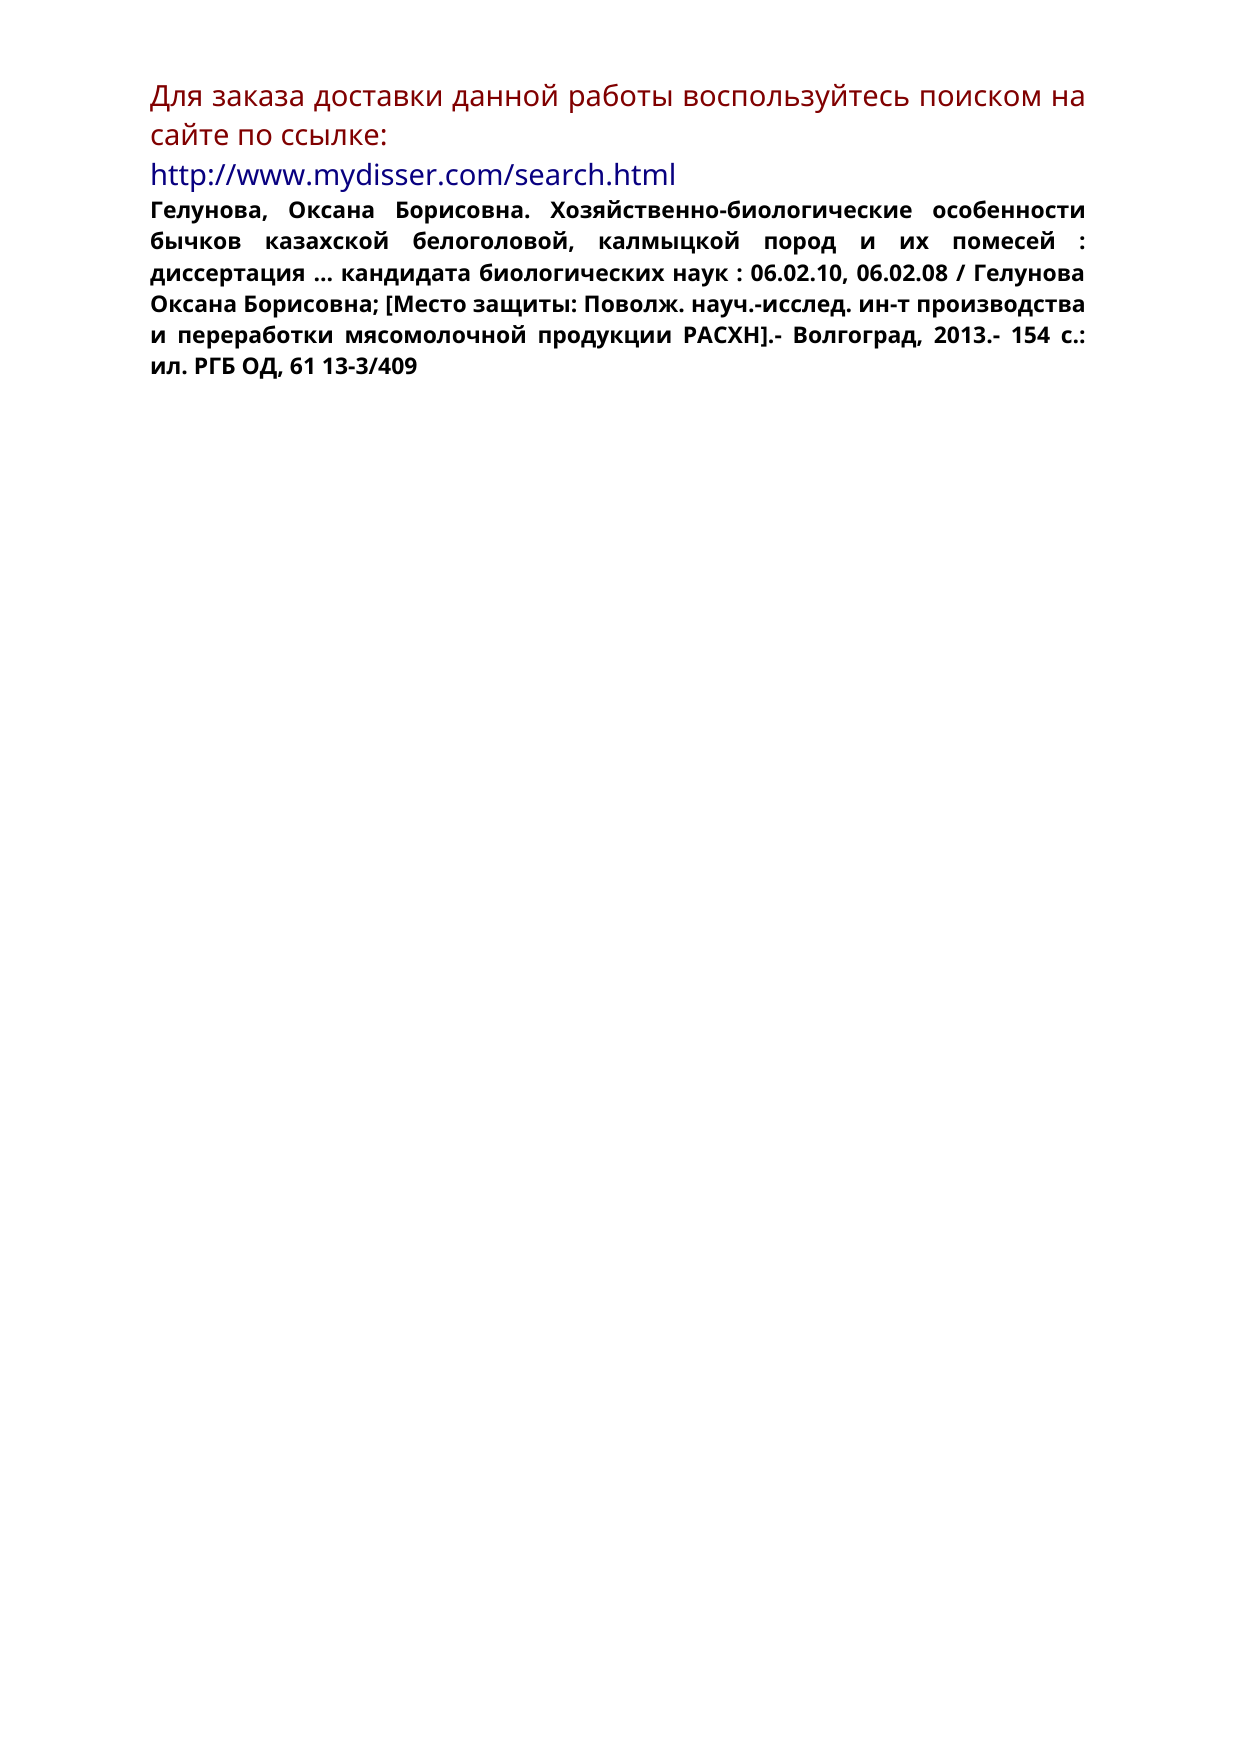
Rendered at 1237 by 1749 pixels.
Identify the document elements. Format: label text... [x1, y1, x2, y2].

text Гелунова, Оксана Борисовна. Хозяйственно-биологические особенности бычков казахской белоголовой, калмыцкой пород и их помесей : диссертация ... кандидата биологических наук : 06.02.10, 06.02.08 / Гелунова Оксана Борисовна; [Место защиты: Поволж. науч.-исслед. ин-т производства и переработки мясомолочной продукции РАСХН].- Волгоград, 2013.- 154 с.: ил. РГБ ОД, 61 13-3/409 [150, 194, 1086, 382]
